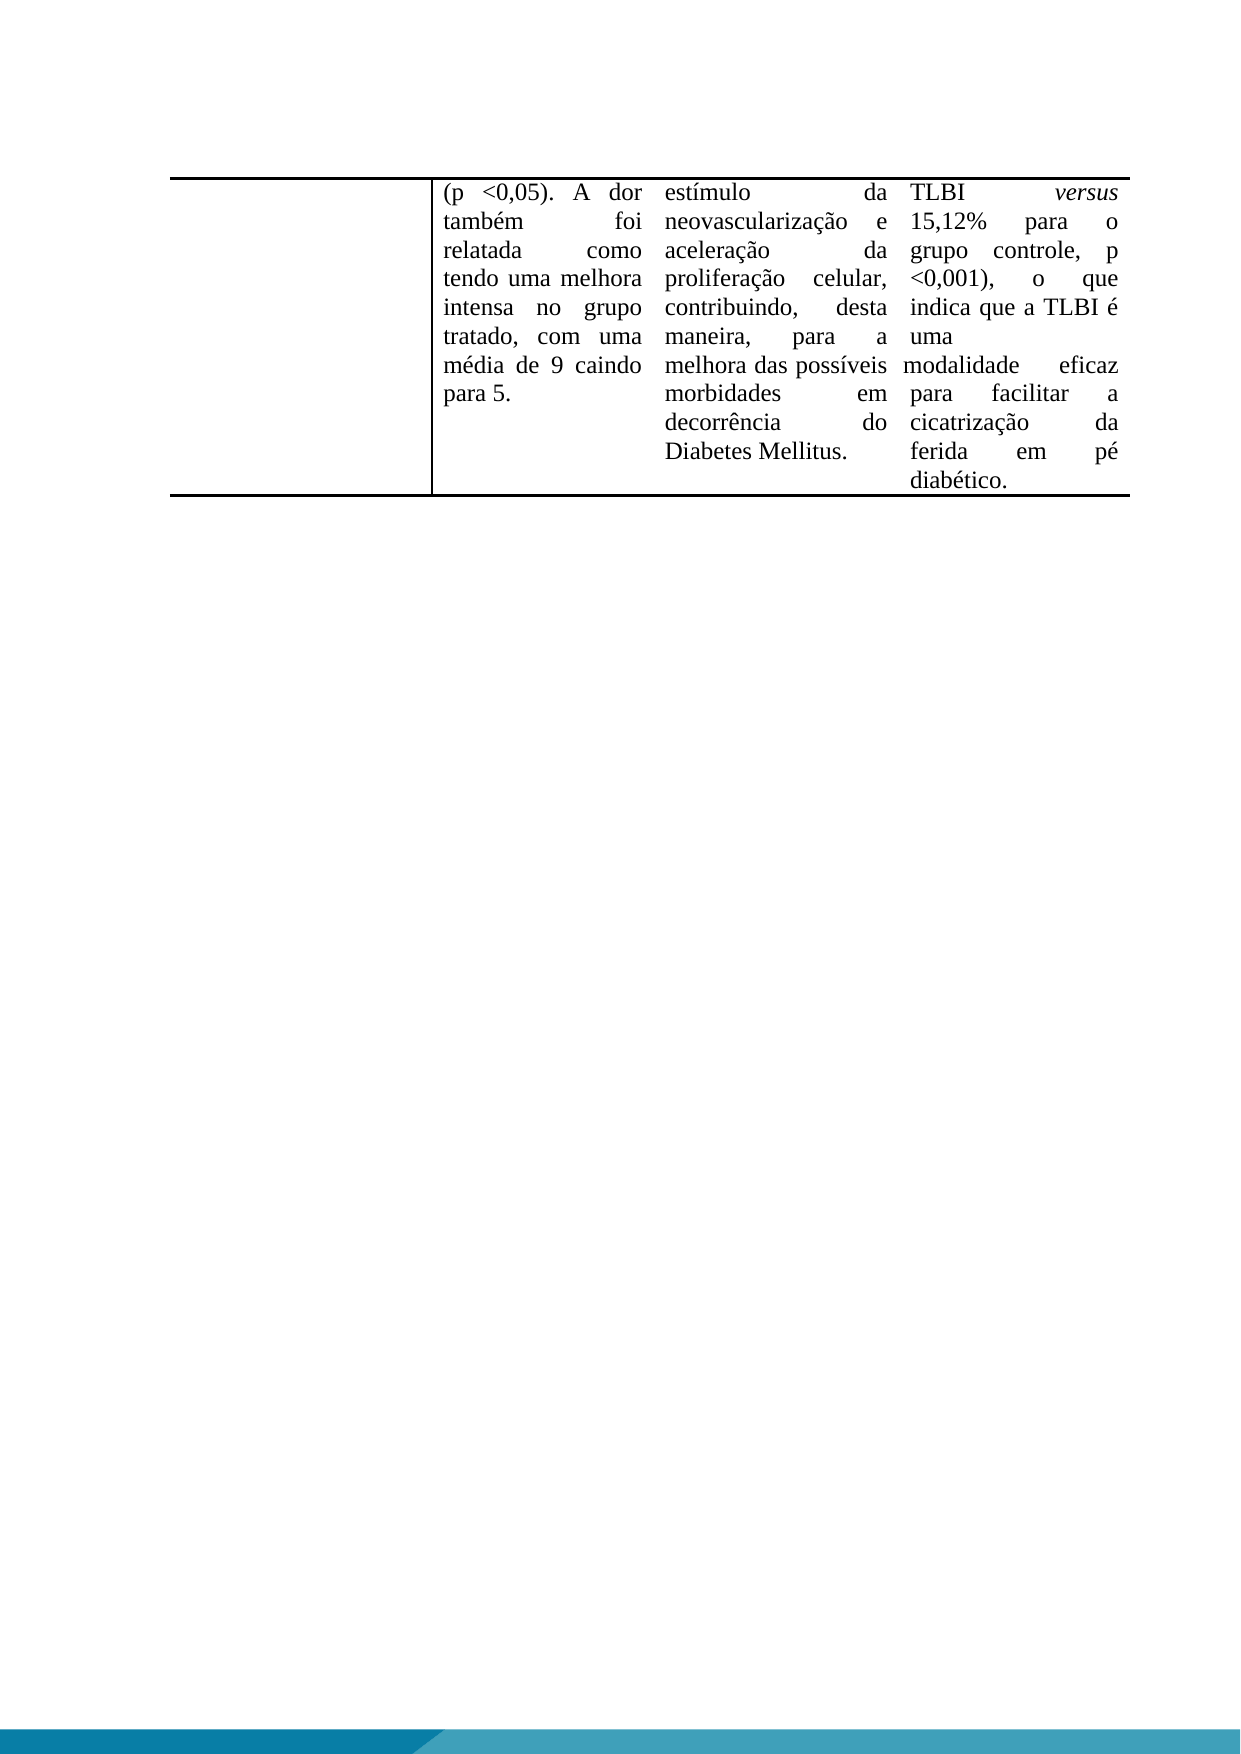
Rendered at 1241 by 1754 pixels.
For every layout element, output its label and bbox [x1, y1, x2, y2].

table_cell [170, 180, 431, 493]
table_cell [653, 180, 898, 493]
table_cell [433, 180, 653, 493]
table_cell [899, 180, 1129, 493]
